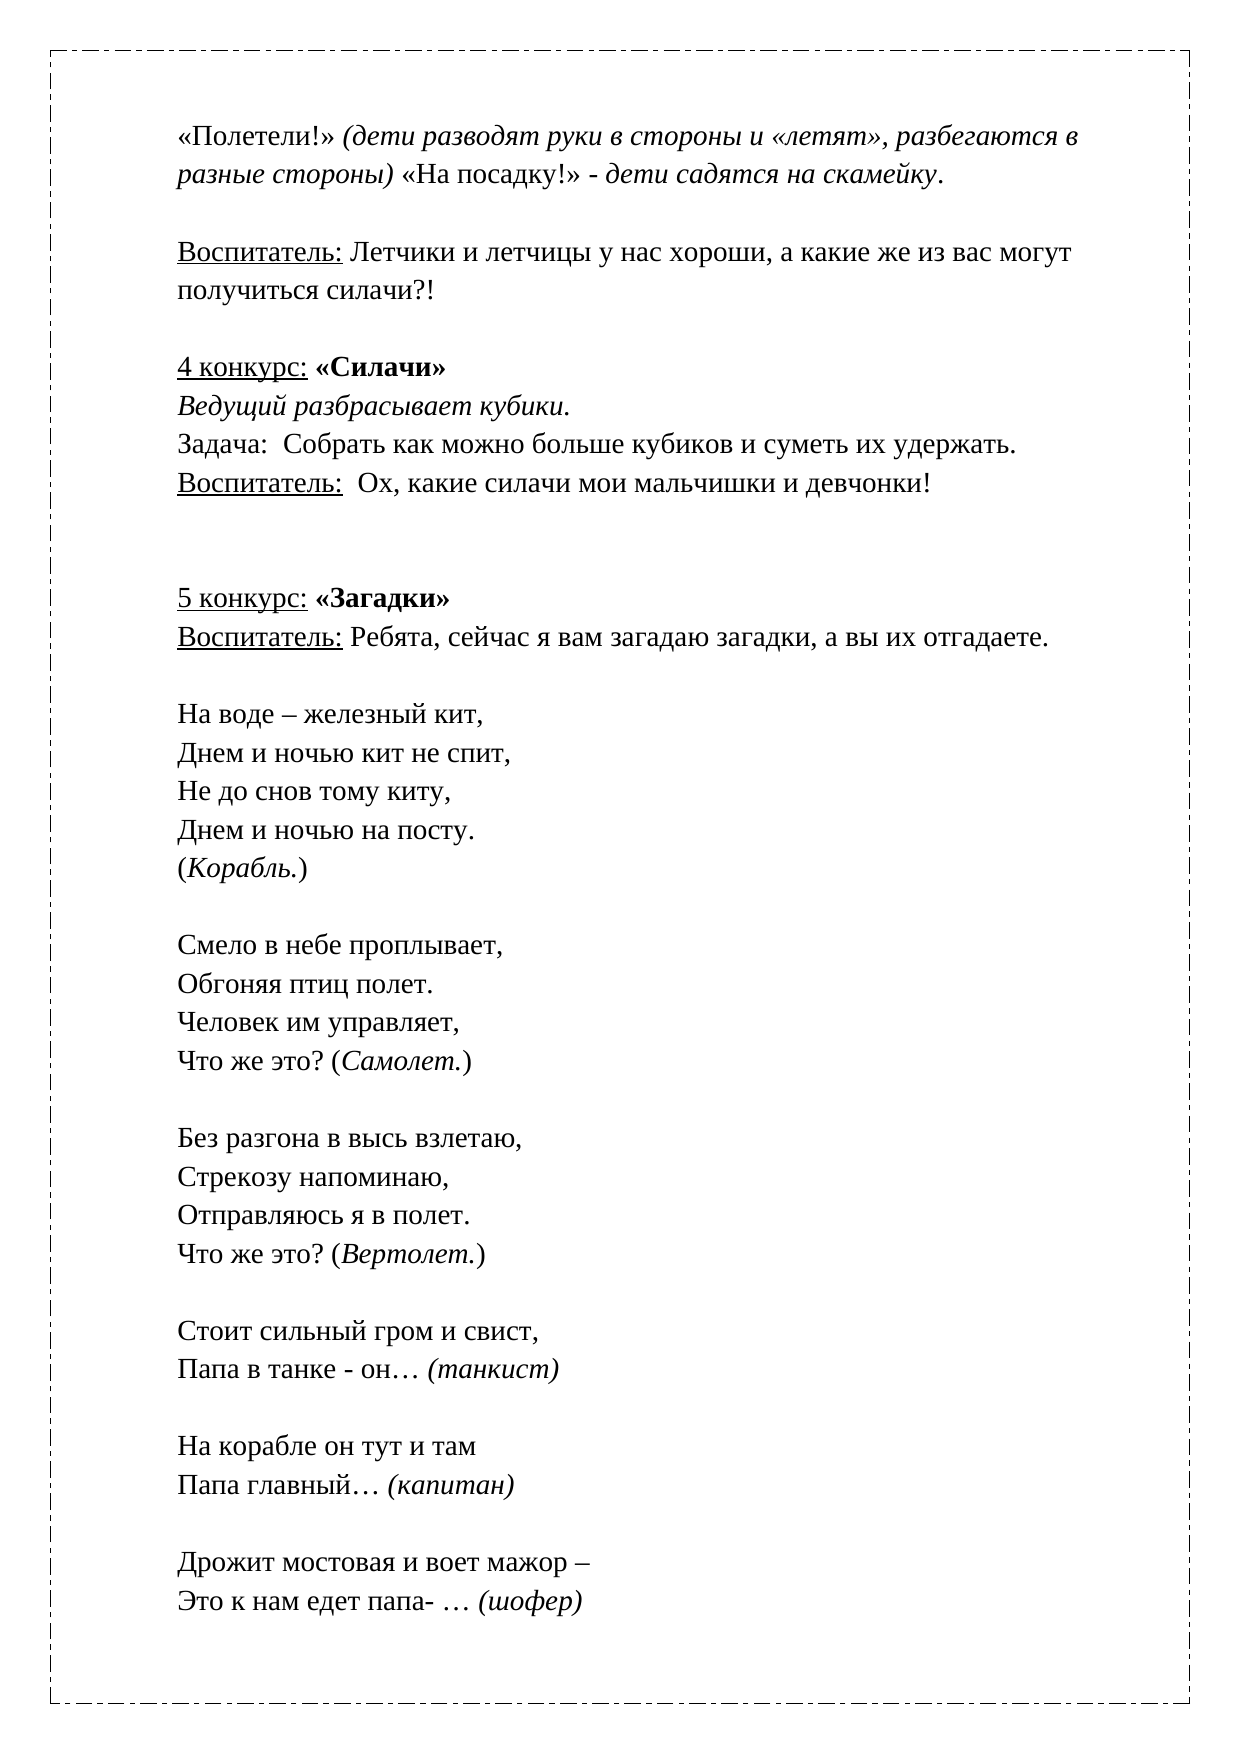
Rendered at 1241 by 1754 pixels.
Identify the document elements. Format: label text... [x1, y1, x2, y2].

text Папа в танке - он… (танкист) [177, 1351, 1152, 1385]
text Человек им управляет, [177, 1004, 1152, 1038]
text (Корабль.) [177, 850, 1152, 884]
text 4 конкурс: «Силачи» [177, 349, 1152, 383]
text Ведущий разбрасывает кубики. [177, 388, 1152, 421]
text Не до снов тому киту, [177, 773, 1152, 807]
text Воспитатель: Летчики и летчицы у нас хороши, а какие же из вас могут получиться силачи?! [177, 234, 1152, 306]
text На корабле он тут и там [177, 1428, 1152, 1462]
text Смело в небе проплывает, [177, 927, 1152, 961]
text Без разгона в высь взлетаю, [177, 1120, 1152, 1154]
text Воспитатель: Ох, какие силачи мои мальчишки и девчонки! [177, 465, 1152, 498]
text Днем и ночью кит не спит, [177, 735, 1152, 768]
text На воде – железный кит, [177, 696, 1152, 730]
text «Полетели!» (дети разводят руки в стороны и «летят», разбегаются в разные стороны) «На посадку!» - дети садятся на скамейку. [177, 118, 1152, 190]
text Обгоняя птиц полет. [177, 966, 1152, 999]
text Стрекозу напоминаю, [177, 1159, 1152, 1192]
text Папа главный… (капитан) [177, 1467, 1152, 1501]
text Днем и ночью на посту. [177, 812, 1152, 845]
text Это к нам едет папа- … (шофер) [177, 1583, 1152, 1616]
text Задача: Собрать как можно больше кубиков и суметь их удержать. [177, 426, 1152, 460]
text Воспитатель: Ребята, сейчас я вам загадаю загадки, а вы их отгадаете. [177, 619, 1152, 653]
text Что же это? (Вертолет.) [177, 1236, 1152, 1269]
text Что же это? (Самолет.) [177, 1043, 1152, 1077]
text 5 конкурс: «Загадки» [177, 581, 1152, 614]
text Стоит сильный гром и свист, [177, 1313, 1152, 1346]
text Дрожит мостовая и воет мажор – [177, 1544, 1152, 1578]
text Отправляюсь я в полет. [177, 1197, 1152, 1231]
